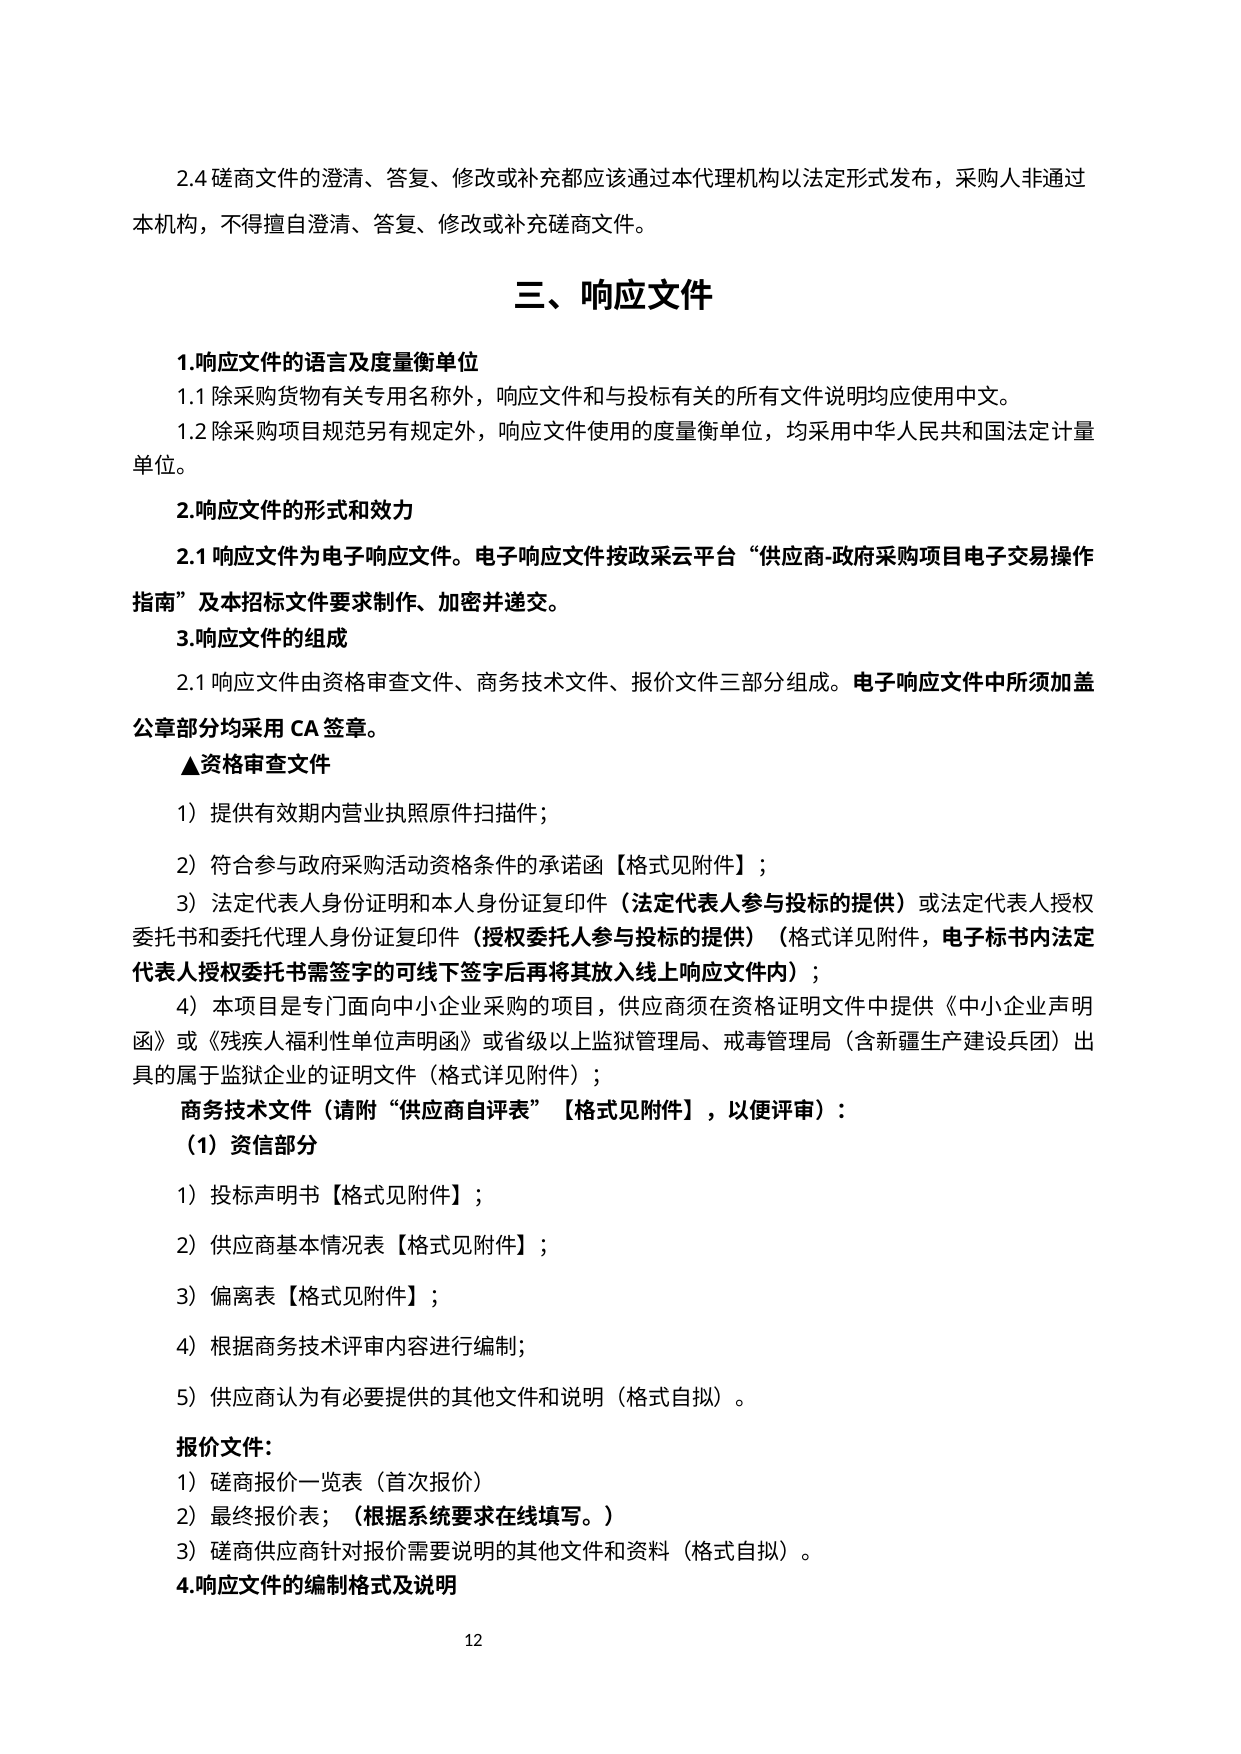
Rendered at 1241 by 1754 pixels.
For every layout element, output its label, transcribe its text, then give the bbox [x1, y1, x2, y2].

text 1）提供有效期内营业执照原件扫描件； [132, 780, 1095, 832]
text 2）供应商基本情况表【格式见附件】； [176, 1227, 1095, 1262]
text 1.2除采购项目规范另有规定外，响应文件使用的度量衡单位，均采用中华人民共和国法定计量单位。 [132, 412, 1095, 482]
text 4）本项目是专门面向中小企业采购的项目，供应商须在资格证明文件中提供《中小企业声明函》或《残疾人福利性单位声明函》或省级以上监狱管理局、戒毒管理局（含新疆生产建设兵团）出具的属于监狱企业的证明文件（格式详见附件）； [132, 988, 1095, 1092]
text 商务技术文件（请附“供应商自评表”【格式见附件】，以便评审）： [176, 1092, 1095, 1126]
text 3.响应文件的组成 [132, 619, 1095, 654]
text 1）磋商报价一览表（首次报价） [132, 1463, 1095, 1498]
text 3）偏离表【格式见附件】； [132, 1277, 1095, 1312]
text ▲资格审查文件 [176, 745, 1095, 780]
text 2.4磋商文件的澄清、答复、修改或补充都应该通过本代理机构以法定形式发布，采购人非通过本机构，不得擅自澄清、答复、修改或补充磋商文件。 [132, 150, 1095, 242]
text 2）符合参与政府采购活动资格条件的承诺函【格式见附件】； [132, 832, 1095, 884]
text （1）资信部分 [170, 1126, 1095, 1161]
text 1.响应文件的语言及度量衡单位 [132, 343, 1095, 378]
text 4）根据商务技术评审内容进行编制； [176, 1328, 1095, 1362]
text 2.1响应文件为电子响应文件。电子响应文件按政采云平台“供应商-政府采购项目电子交易操作指南”及本招标文件要求制作、加密并递交。 [132, 527, 1095, 619]
text 3）法定代表人身份证明和本人身份证复印件（法定代表人参与投标的提供）或法定代表人授权委托书和委托代理人身份证复印件（授权委托人参与投标的提供）（格式详见附件，电子标书内法定代表人授权委托书需签字的可线下签字后再将其放入线上响应文件内）； [132, 884, 1095, 988]
text 1）投标声明书【格式见附件】； [176, 1177, 1095, 1211]
text 报价文件： [132, 1429, 1095, 1463]
subtitle 三、响应文件 [132, 258, 1095, 327]
text 2）最终报价表；（根据系统要求在线填写。） [132, 1498, 1095, 1532]
text 1.1除采购货物有关专用名称外，响应文件和与投标有关的所有文件说明均应使用中文。 [132, 378, 1095, 412]
text 2.1响应文件由资格审查文件、商务技术文件、报价文件三部分组成。电子响应文件中所须加盖公章部分均采用CA签章。 [132, 654, 1095, 745]
text 5）供应商认为有必要提供的其他文件和说明（格式自拟）。 [132, 1378, 1095, 1413]
text 2.响应文件的形式和效力 [132, 482, 1095, 527]
text 3）磋商供应商针对报价需要说明的其他文件和资料（格式自拟）。 [132, 1532, 1095, 1567]
text 4.响应文件的编制格式及说明 [132, 1567, 1095, 1602]
